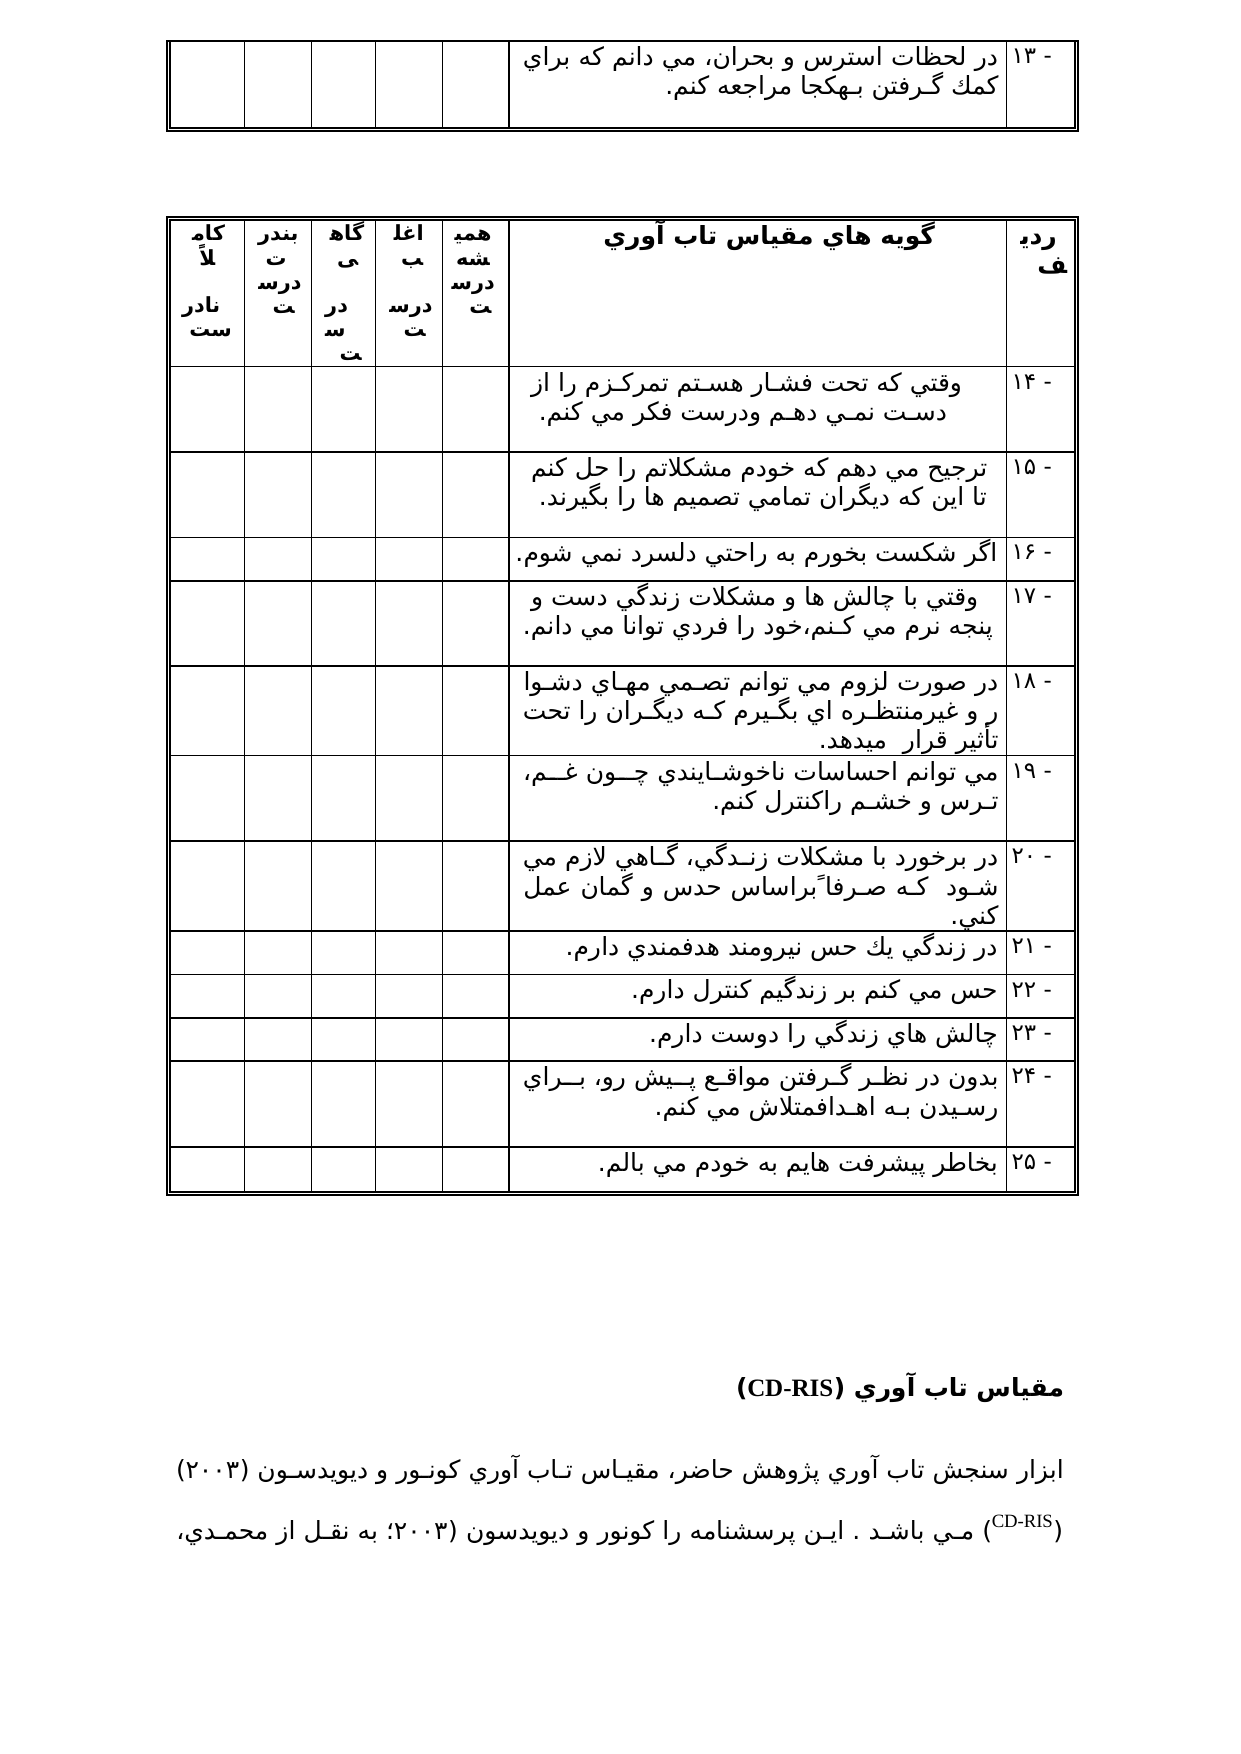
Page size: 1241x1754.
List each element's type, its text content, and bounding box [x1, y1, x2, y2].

table_cell اگر شكست بخورم به راحتي دلسرد نمي شوم. [510, 538, 1006, 580]
table_cell [376, 1062, 442, 1146]
table_cell [245, 842, 311, 930]
table_cell در زندگي يك حس نيرومند هدفمندي دارم. [510, 932, 1006, 974]
table_cell [443, 667, 508, 755]
table_cell [312, 975, 375, 1017]
table_cell [171, 756, 244, 840]
table_cell [171, 1062, 244, 1146]
table_cell [312, 842, 375, 930]
table_cell بدون در نظر گرفتن مواقع پـيش رو، بـراي رسـيدن بـه اهـدافمتلاش مي كنم. [510, 1062, 1006, 1146]
table_cell [171, 367, 244, 451]
text مقیاس تاب آوري (CD-RIS) [177, 1373, 1064, 1402]
table_cell - ۲۰ [1007, 842, 1074, 930]
table_cell - ۲۴ [1007, 1062, 1074, 1146]
table_cell [443, 538, 508, 580]
table_header ردیف [1007, 221, 1074, 366]
table_cell - ۱۶ [1007, 538, 1074, 580]
table_cell [171, 42, 244, 127]
table_cell [376, 453, 442, 536]
table_cell [245, 1148, 311, 1191]
table_cell [245, 538, 311, 580]
table_cell [171, 932, 244, 974]
table_cell - ۱۸ [1007, 667, 1074, 755]
table_cell [443, 842, 508, 930]
table_cell حس مي كنم بر زندگيم كنترل دارم. [510, 975, 1006, 1017]
table_cell در برخورد با مشكلات زندگي، گاهي لازم مي شـود كـه صـرفاﹰبراساس حدس و گمان عمل كني. [510, 842, 1006, 930]
table_cell [245, 932, 311, 974]
table_cell [171, 1148, 244, 1191]
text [176, 1455, 1064, 1547]
table_cell ترجيح مي دهم كه خودم مشكلاتم را حل كنم تا اين كه ديگران تمامي تصميم ها را بگيرند. [510, 453, 1006, 536]
table_cell [312, 667, 375, 755]
table_cell [443, 756, 508, 840]
table_header همیشه درست [443, 221, 508, 366]
table_header کاملاً نادرست [171, 221, 244, 366]
table_cell [443, 975, 508, 1017]
table_cell - ۲۵ [1007, 1148, 1074, 1191]
table_cell [312, 1062, 375, 1146]
table_cell [376, 1148, 442, 1191]
table_cell [245, 582, 311, 665]
table_cell [376, 842, 442, 930]
table_cell بخاطر پيشرفت هايم به خودم مي بالم. [510, 1148, 1006, 1191]
table_cell - ۱۴ [1007, 367, 1074, 451]
table_header گویه هاي مقیاس تاب آوري [510, 221, 1006, 366]
table_cell [443, 1062, 508, 1146]
table_cell - ۱۹ [1007, 756, 1074, 840]
table_cell [171, 975, 244, 1017]
table_cell [376, 667, 442, 755]
table_cell [312, 1148, 375, 1191]
table_cell [376, 42, 442, 127]
table_cell [171, 453, 244, 536]
table_cell وقتي كه تحت فشـار هسـتم تمركـزم را از دسـت نمـي دهـم ودرست فكر مي كنم. [510, 367, 1006, 451]
table_cell [171, 842, 244, 930]
table_cell [376, 932, 442, 974]
table_cell [245, 667, 311, 755]
table_cell مي توانم احساسات ناخوشايندي چـون غـم، تـرس و خشـم راكنترل كنم. [510, 756, 1006, 840]
table_cell - ۱۵ [1007, 453, 1074, 536]
table_cell [376, 582, 442, 665]
table_cell وقتي با چالش ها و مشكلات زندگي دست و پنجه نرم مي كـنم،خود را فردي توانا مي دانم. [510, 582, 1006, 665]
table_cell [312, 582, 375, 665]
table_cell [245, 1019, 311, 1060]
table_cell [443, 453, 508, 536]
table_cell [245, 453, 311, 536]
table_header بندرت درست [245, 221, 311, 366]
table_cell [443, 42, 508, 127]
table_cell [245, 756, 311, 840]
table_cell [245, 975, 311, 1017]
table_cell [312, 756, 375, 840]
table_cell [312, 42, 375, 127]
table_cell [312, 538, 375, 580]
table_cell [376, 1019, 442, 1060]
table_cell [312, 367, 375, 451]
table_cell [171, 582, 244, 665]
table_header اغلب درست [376, 221, 442, 366]
table_cell [443, 932, 508, 974]
table_cell در صورت لزوم مي توانم تصـمي مهـاي دشـوا ر و غيرمنتظـره اي بگيرم كه ديگران را تحت تأثير قرار ميدهد. [510, 667, 1006, 755]
table_cell [443, 1148, 508, 1191]
table_cell [376, 756, 442, 840]
table_cell [312, 1019, 375, 1060]
table_header گاهی درست [312, 221, 375, 366]
table_cell [245, 367, 311, 451]
table_cell چالش هاي زندگي را دوست دارم. [510, 1019, 1006, 1060]
table_cell [171, 667, 244, 755]
table_cell [312, 932, 375, 974]
table_cell [443, 1019, 508, 1060]
table_cell [443, 367, 508, 451]
table_cell [376, 367, 442, 451]
table_cell - ۲۳ [1007, 1019, 1074, 1060]
table_cell [245, 42, 311, 127]
table_cell در لحظات استرس و بحران، مي دانم كه براي كمك گـرفتن بـهكجا مراجعه كنم. [510, 42, 1006, 127]
table_cell [376, 538, 442, 580]
table_cell - ۱۷ [1007, 582, 1074, 665]
table_cell - ۲۲ [1007, 975, 1074, 1017]
table_cell [312, 453, 375, 536]
table_cell [245, 1062, 311, 1146]
table_cell [376, 975, 442, 1017]
table_cell [171, 1019, 244, 1060]
table_cell [443, 582, 508, 665]
table_cell [171, 538, 244, 580]
table_cell - ۲۱ [1007, 932, 1074, 974]
table_cell - ۱۳ [1007, 42, 1074, 127]
